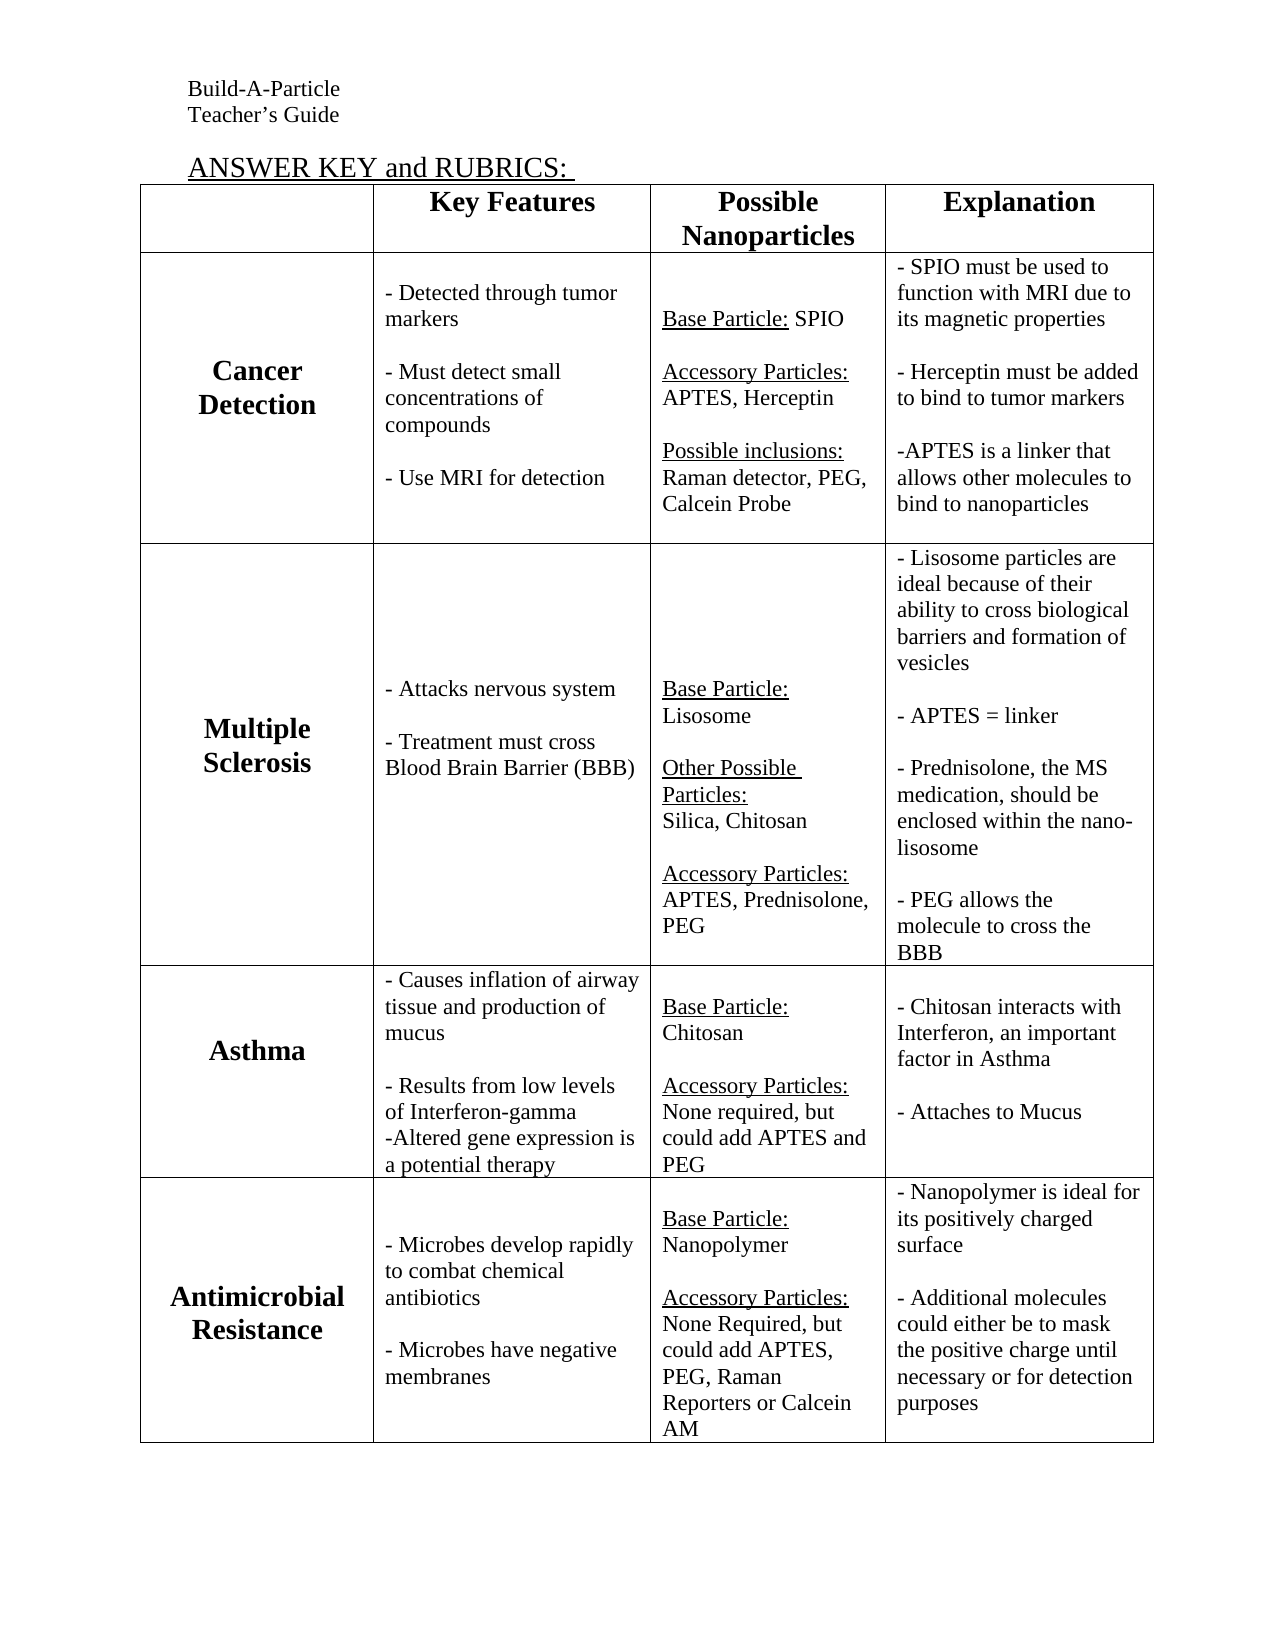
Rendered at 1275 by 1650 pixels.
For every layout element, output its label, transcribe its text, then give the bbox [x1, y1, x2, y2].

table_header Key Features [374, 185, 650, 252]
table_cell Asthma [141, 966, 373, 1177]
table_cell - Detected through tumor markers - Must detect small concentrations of compounds - Use MRI for detection [374, 253, 650, 543]
table_header [141, 185, 373, 252]
table_cell - Chitosan interacts with Interferon, an important factor in Asthma - Attaches to Mucus [886, 966, 1153, 1177]
table_cell Base Particle: Nanopolymer Accessory Particles: None Required, but could add APTES, PEG, Raman Reporters or Calcein AM [651, 1178, 885, 1442]
table_cell Multiple Sclerosis [141, 544, 373, 965]
table_cell Base Particle: Chitosan Accessory Particles: None required, but could add APTES and PEG [651, 966, 885, 1177]
table_cell - Lisosome particles are ideal because of their ability to cross biological barriers and formation of vesicles - APTES = linker - Prednisolone, the MS medication, should be enclosed within the nano-lisosome - PEG allows the molecule to cross the BBB [886, 544, 1153, 965]
table_cell Base Particle: Lisosome Other Possible Particles: Silica, Chitosan Accessory Particles: APTES, Prednisolone, PEG [651, 544, 885, 965]
table_cell Base Particle: SPIO Accessory Particles: APTES, Herceptin Possible inclusions: Raman detector, PEG, Calcein Probe [651, 253, 885, 543]
table_cell - Attacks nervous system - Treatment must cross Blood Brain Barrier (BBB) [374, 544, 650, 965]
table_header Explanation [886, 185, 1153, 252]
table_cell Cancer Detection [141, 253, 373, 543]
table_header Possible Nanoparticles [651, 185, 885, 252]
table_cell - Microbes develop rapidly to combat chemical antibiotics - Microbes have negative membranes [374, 1178, 650, 1442]
table_cell - Causes inflation of airway tissue and production of mucus - Results from low levels of Interferon-gamma -Altered gene expression is a potential therapy [374, 966, 650, 1177]
text ANSWER KEY and RUBRICS: [187, 150, 1087, 183]
table_cell - Nanopolymer is ideal for its positively charged surface - Additional molecules could either be to mask the positive charge until necessary or for detection purposes [886, 1178, 1153, 1442]
table_cell Antimicrobial Resistance [141, 1178, 373, 1442]
table_cell - SPIO must be used to function with MRI due to its magnetic properties - Herceptin must be added to bind to tumor markers -APTES is a linker that allows other molecules to bind to nanoparticles [886, 253, 1153, 543]
